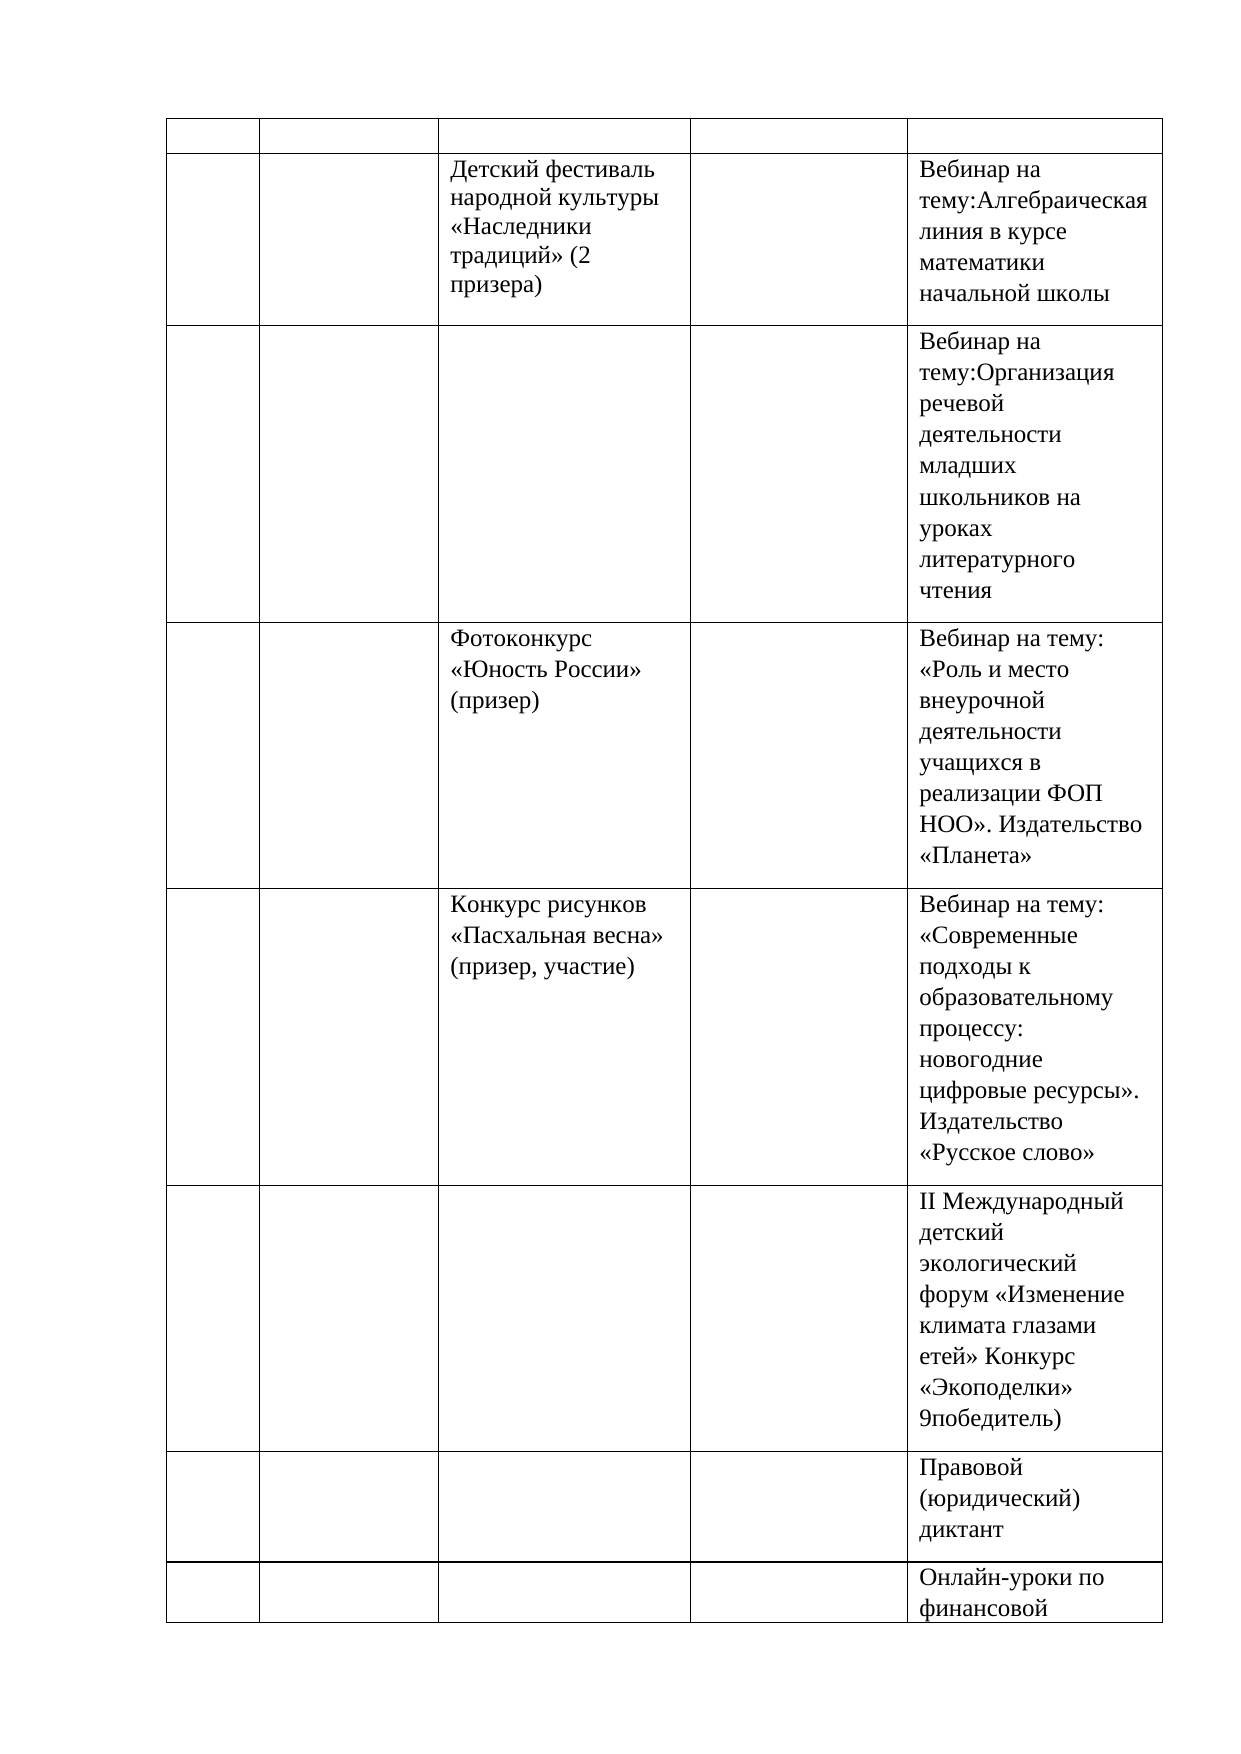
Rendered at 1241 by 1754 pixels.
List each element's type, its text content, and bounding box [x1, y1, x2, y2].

table_cell [260, 1186, 438, 1451]
table_cell [691, 119, 907, 153]
table_cell [167, 623, 259, 888]
table_cell [167, 1186, 259, 1451]
table_cell [439, 1186, 690, 1451]
table_cell Фотоконкурс «Юность России» (призер) [439, 623, 690, 888]
table_cell [167, 154, 259, 325]
table_cell Вебинар на тему: «Современные подходы к образовательному процессу: новогодние цифровые ресурсы». Издательство «Русское слово» [908, 889, 1162, 1185]
table_cell [691, 623, 907, 888]
table_cell [260, 119, 438, 153]
table_cell [167, 1452, 259, 1561]
table_cell [260, 1452, 438, 1561]
table_cell Конкурс рисунков «Пасхальная весна» (призер, участие) [439, 889, 690, 1185]
table_cell Детский фестиваль народной культуры «Наследники традиций» (2 призера) [439, 154, 690, 325]
table_cell [167, 119, 259, 153]
table_cell [691, 1452, 907, 1561]
table_cell [167, 326, 259, 622]
table_cell [260, 1563, 438, 1622]
table_cell [260, 623, 438, 888]
table_cell [260, 154, 438, 325]
table_cell [260, 889, 438, 1185]
table_cell Вебинар на тему:Алгебраическая линия в курсе математики начальной школы [908, 154, 1162, 325]
table_cell [167, 889, 259, 1185]
table_cell [167, 1563, 259, 1622]
table_cell II Международный детский экологический форум «Изменение климата глазами етей» Конкурс «Экоподелки» 9победитель) [908, 1186, 1162, 1451]
table_cell [439, 1452, 690, 1561]
table_cell [439, 1563, 690, 1622]
table_cell Вебинар на тему: «Роль и место внеурочной деятельности учащихся в реализации ФОП НОО». Издательство «Планета» [908, 623, 1162, 888]
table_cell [908, 119, 1162, 153]
table_cell Правовой (юридический) диктант [908, 1452, 1162, 1561]
table_cell [260, 326, 438, 622]
table_cell [691, 1563, 907, 1622]
table_cell [439, 326, 690, 622]
table_cell [691, 154, 907, 325]
table_cell Вебинар на тему:Организация речевой деятельности младших школьников на уроках литературного чтения [908, 326, 1162, 622]
table_cell [691, 1186, 907, 1451]
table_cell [439, 119, 690, 153]
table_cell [908, 1563, 1162, 1622]
table_cell [691, 326, 907, 622]
table_cell [691, 889, 907, 1185]
